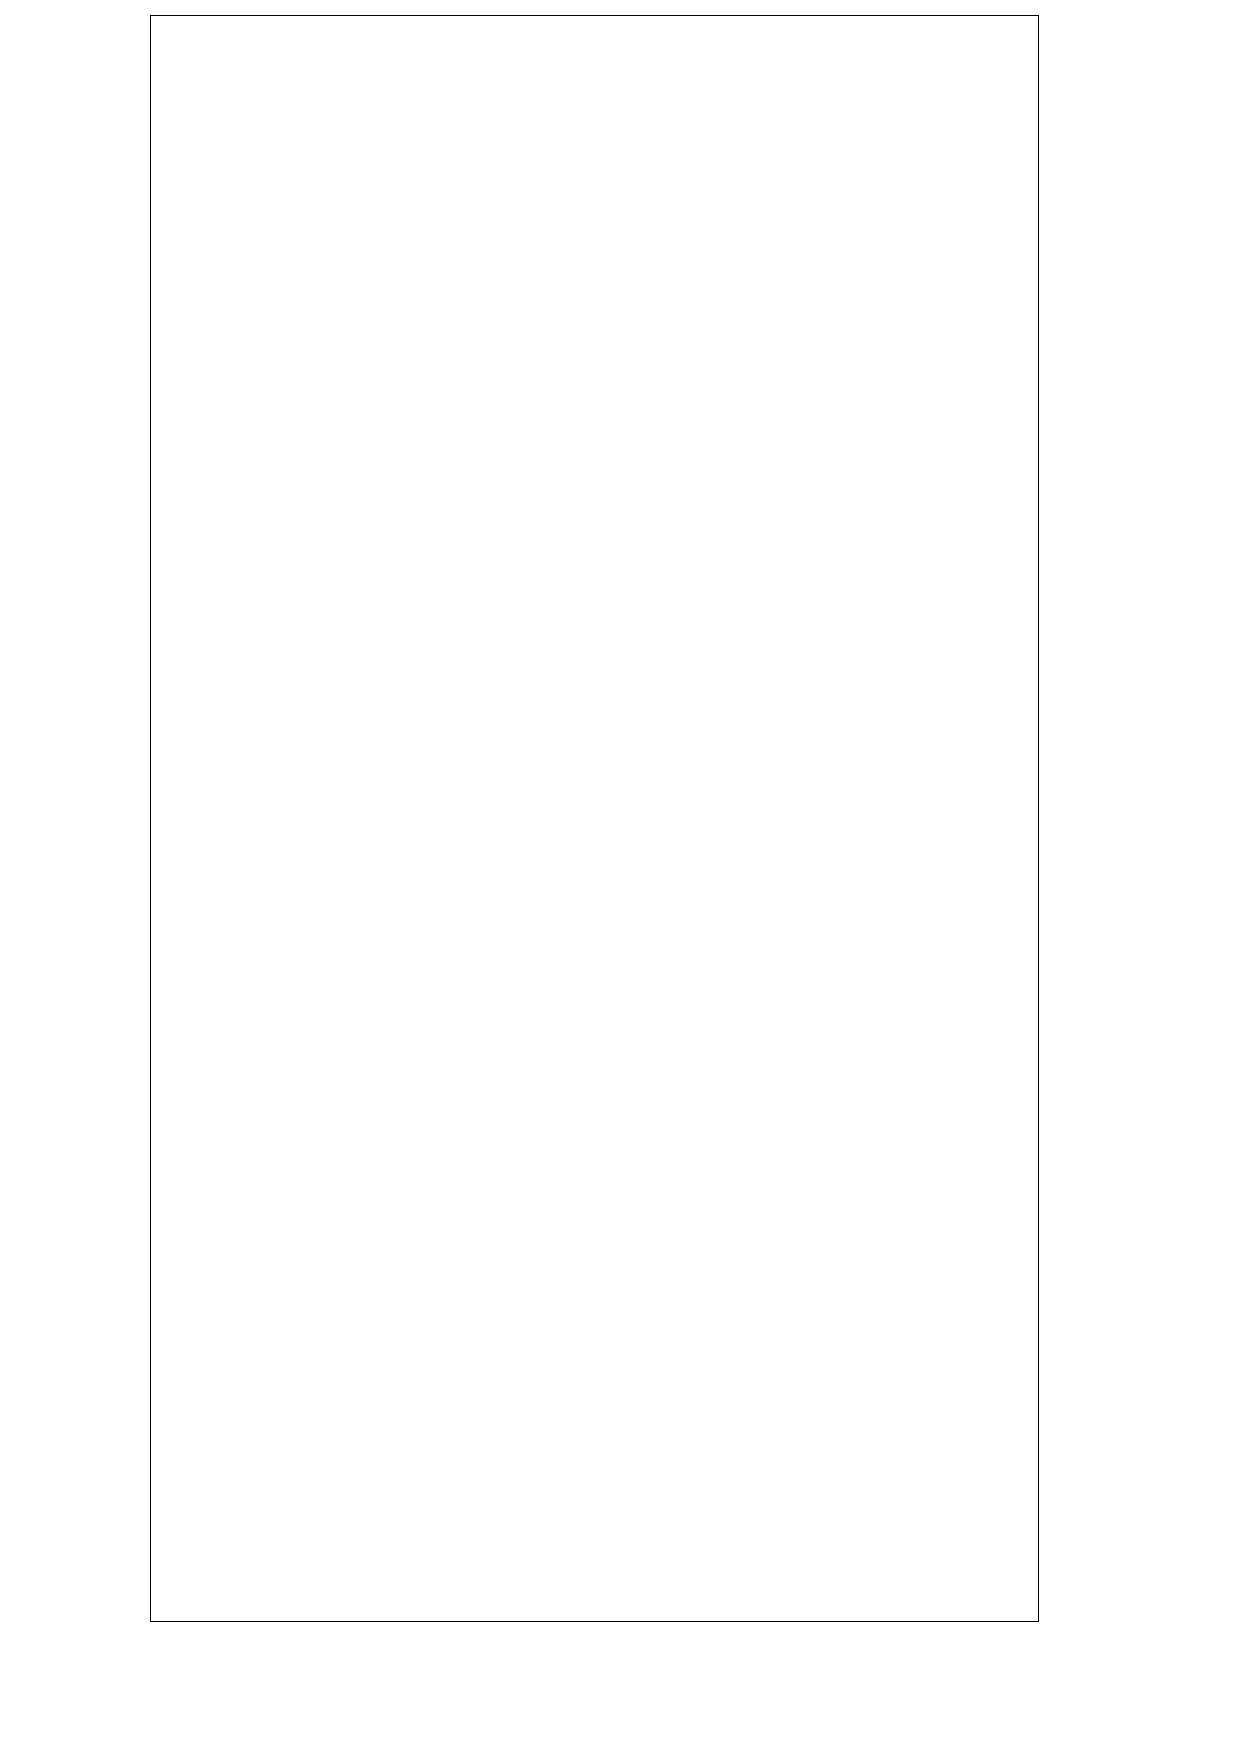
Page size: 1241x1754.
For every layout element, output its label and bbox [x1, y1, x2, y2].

table_header [151, 16, 1038, 1621]
